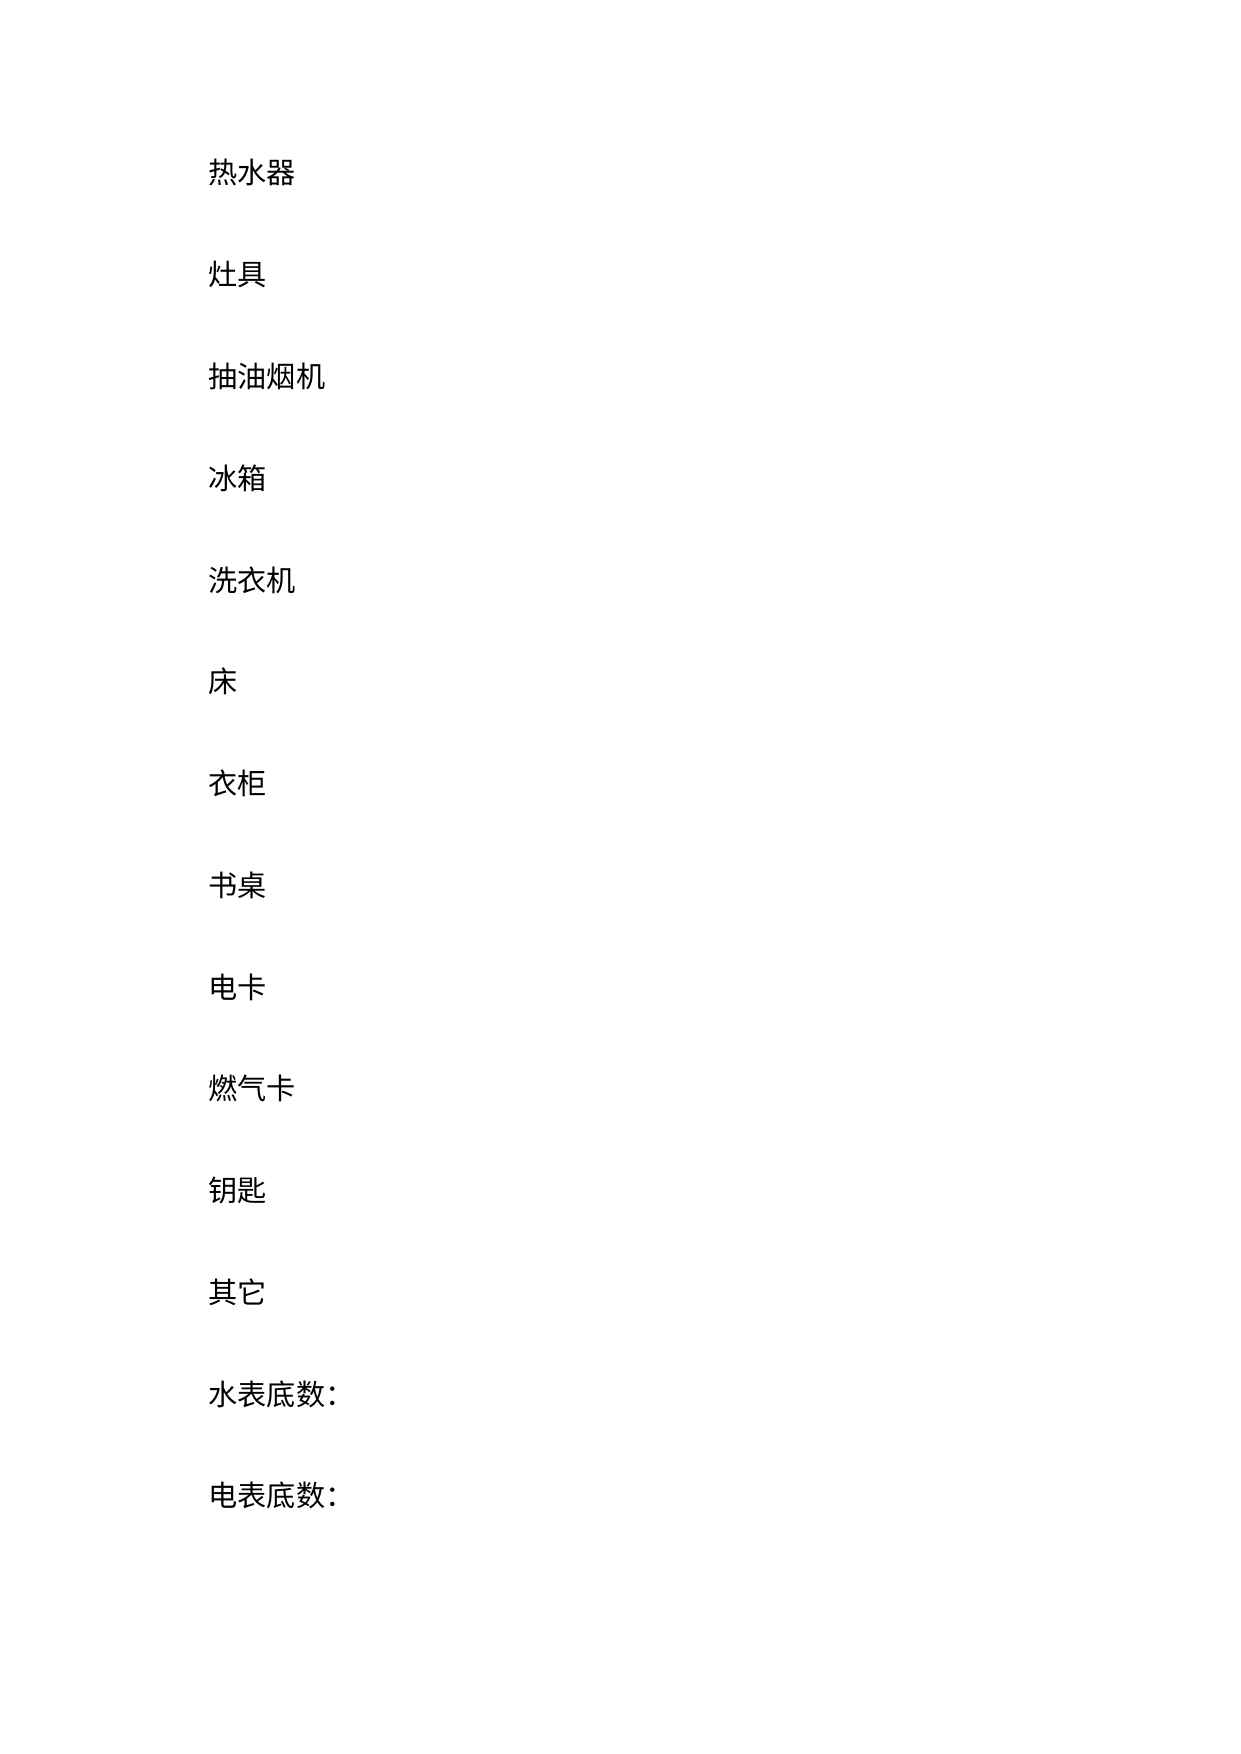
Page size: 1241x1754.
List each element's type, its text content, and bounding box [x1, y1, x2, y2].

text 燃气卡 [150, 1066, 1090, 1108]
text 衣柜 [150, 761, 1090, 803]
text 其它 [150, 1269, 1090, 1312]
text 钥匙 [150, 1168, 1090, 1210]
text 冰箱 [150, 455, 1090, 498]
text 水表底数： [150, 1371, 1090, 1413]
text 床 [150, 659, 1090, 701]
text 灶具 [150, 252, 1090, 294]
text 电卡 [150, 964, 1090, 1006]
text 抽油烟机 [150, 353, 1090, 396]
text 书桌 [150, 862, 1090, 905]
text 热水器 [150, 150, 1090, 192]
text 洗衣机 [150, 557, 1090, 599]
text 电表底数： [150, 1473, 1090, 1515]
